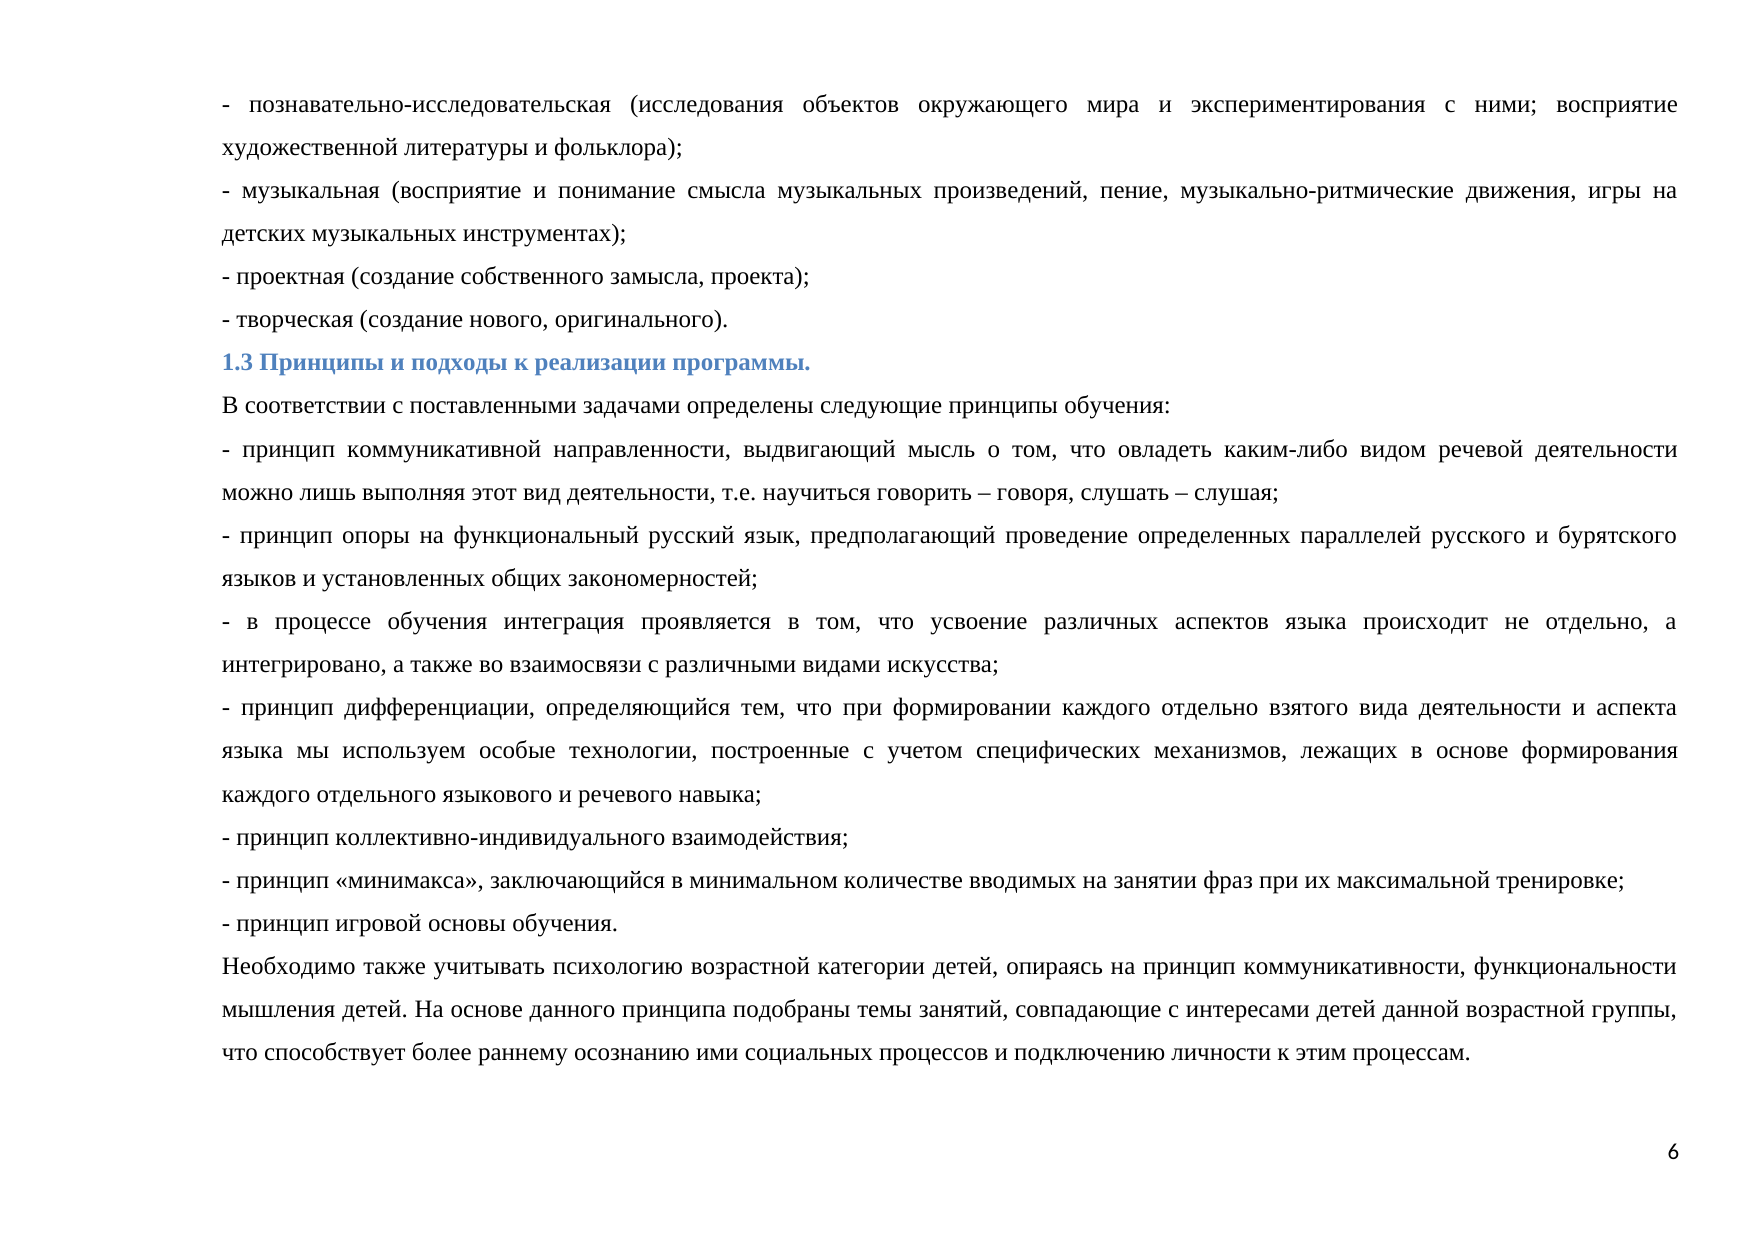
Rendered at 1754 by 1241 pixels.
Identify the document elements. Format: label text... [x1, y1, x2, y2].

text - принцип дифференциации, определяющийся тем, что при формировании каждого отдельно взятого вида деятельности и аспекта языка мы используем особые технологии, построенные с учетом специфических механизмов, лежащих в основе формирования каждого отдельного языкового и речевого навыка; [222, 692, 1679, 807]
text Необходимо также учитывать психологию возрастной категории детей, опираясь на принцип коммуникативности, функциональности мышления детей. На основе данного принципа подобраны темы занятий, совпадающие с интересами детей данной возрастной группы, что способствует более раннему осознанию ими социальных процессов и подключению личности к этим процессам. [222, 951, 1679, 1066]
text В соответствии с поставленными задачами определены следующие принципы обучения: [222, 391, 1679, 419]
text - музыкальная (восприятие и понимание смысла музыкальных произведений, пение, музыкально-ритмические движения, игры на детских музыкальных инструментах); [222, 175, 1679, 247]
text - познавательно-исследовательская (исследования объектов окружающего мира и экспериментирования с ними; восприятие художественной литературы и фольклора); [222, 89, 1679, 161]
text - творческая (создание нового, оригинального). [222, 304, 1679, 333]
text - принцип «минимакса», заключающийся в минимальном количестве вводимых на занятии фраз при их максимальной тренировке; [222, 865, 1679, 894]
text - в процессе обучения интеграция проявляется в том, что усвоение различных аспектов языка происходит не отдельно, а интегрировано, а также во взаимосвязи с различными видами искусства; [222, 606, 1679, 678]
text - принцип коллективно-индивидуального взаимодействия; [222, 822, 1679, 851]
text - принцип коммуникативной направленности, выдвигающий мысль о том, что овладеть каким-либо видом речевой деятельности можно лишь выполняя этот вид деятельности, т.е. научиться говорить – говоря, слушать – слушая; [222, 434, 1679, 506]
text - принцип опоры на функциональный русский язык, предполагающий проведение определенных параллелей русского и бурятского языков и установленных общих закономерностей; [222, 520, 1679, 592]
text - принцип игровой основы обучения. [222, 908, 1679, 937]
subtitle 1.3 Принципы и подходы к реализации программы. [222, 347, 1679, 376]
text - проектная (создание собственного замысла, проекта); [222, 261, 1679, 290]
